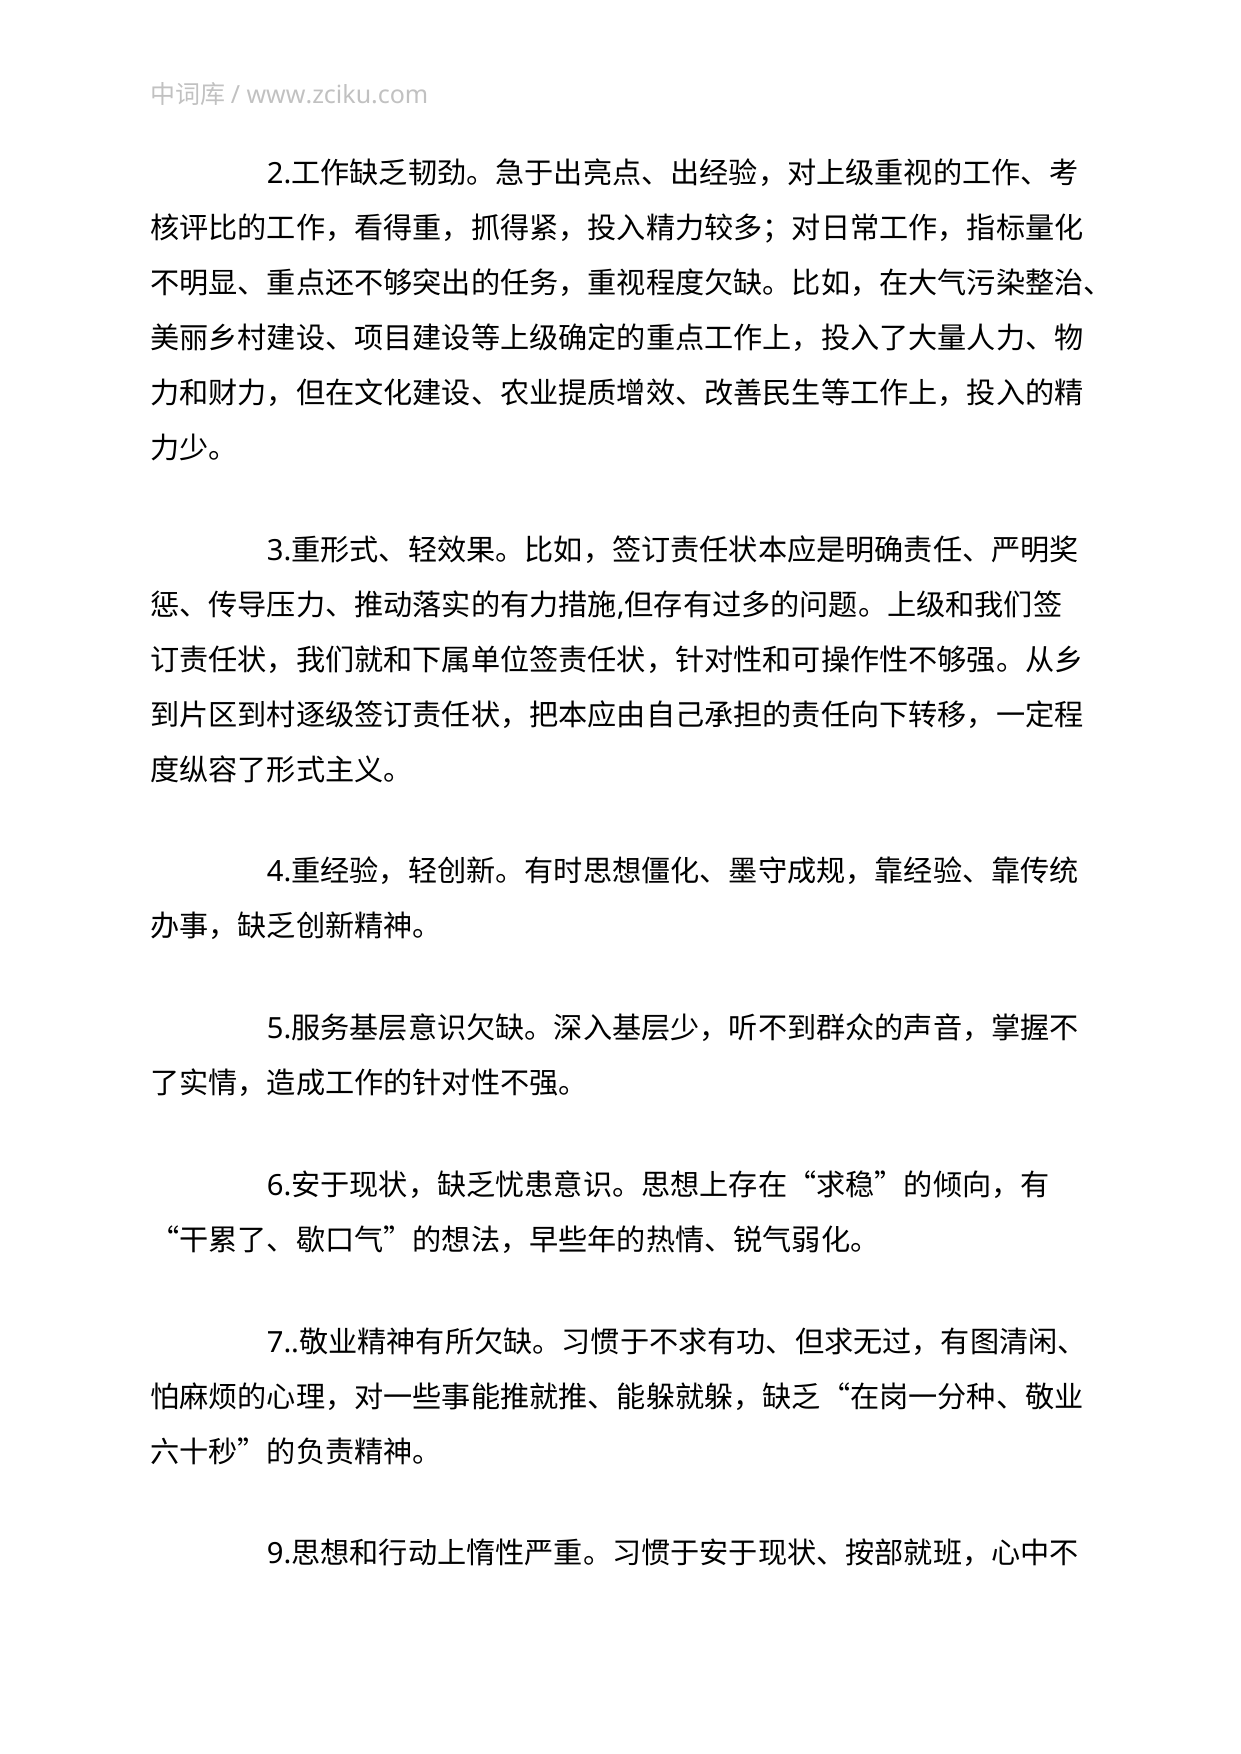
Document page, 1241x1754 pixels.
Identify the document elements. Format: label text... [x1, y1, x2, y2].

text 7..敬业精神有所欠缺。习惯于不求有功、但求无过，有图清闲、怕麻烦的心理，对一些事能推就推、能躲就躲，缺乏“在岗一分种、敬业六十秒”的负责精神。 [150, 1318, 1090, 1470]
text 5.服务基层意识欠缺。深入基层少，听不到群众的声音，掌握不了实情，造成工作的针对性不强。 [150, 1005, 1090, 1102]
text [150, 1530, 1090, 1572]
text 4.重经验，轻创新。有时思想僵化、墨守成规，靠经验、靠传统办事，缺乏创新精神。 [150, 848, 1090, 945]
text 3.重形式、轻效果。比如，签订责任状本应是明确责任、严明奖惩、传导压力、推动落实的有力措施,但存有过多的问题。上级和我们签订责任状，我们就和下属单位签责任状，针对性和可操作性不够强。从乡到片区到村逐级签订责任状，把本应由自己承担的责任向下转移，一定程度纵容了形式主义。 [150, 526, 1090, 788]
text 2.工作缺乏韧劲。急于出亮点、出经验，对上级重视的工作、考核评比的工作，看得重，抓得紧，投入精力较多；对日常工作，指标量化不明显、重点还不够突出的任务，重视程度欠缺。比如，在大气污染整治、美丽乡村建设、项目建设等上级确定的重点工作上，投入了大量人力、物力和财力，但在文化建设、农业提质增效、改善民生等工作上，投入的精力少。 [150, 150, 1090, 467]
text 6.安于现状，缺乏忧患意识。思想上存在“求稳”的倾向，有“干累了、歇口气”的想法，早些年的热情、锐气弱化。 [150, 1161, 1090, 1259]
